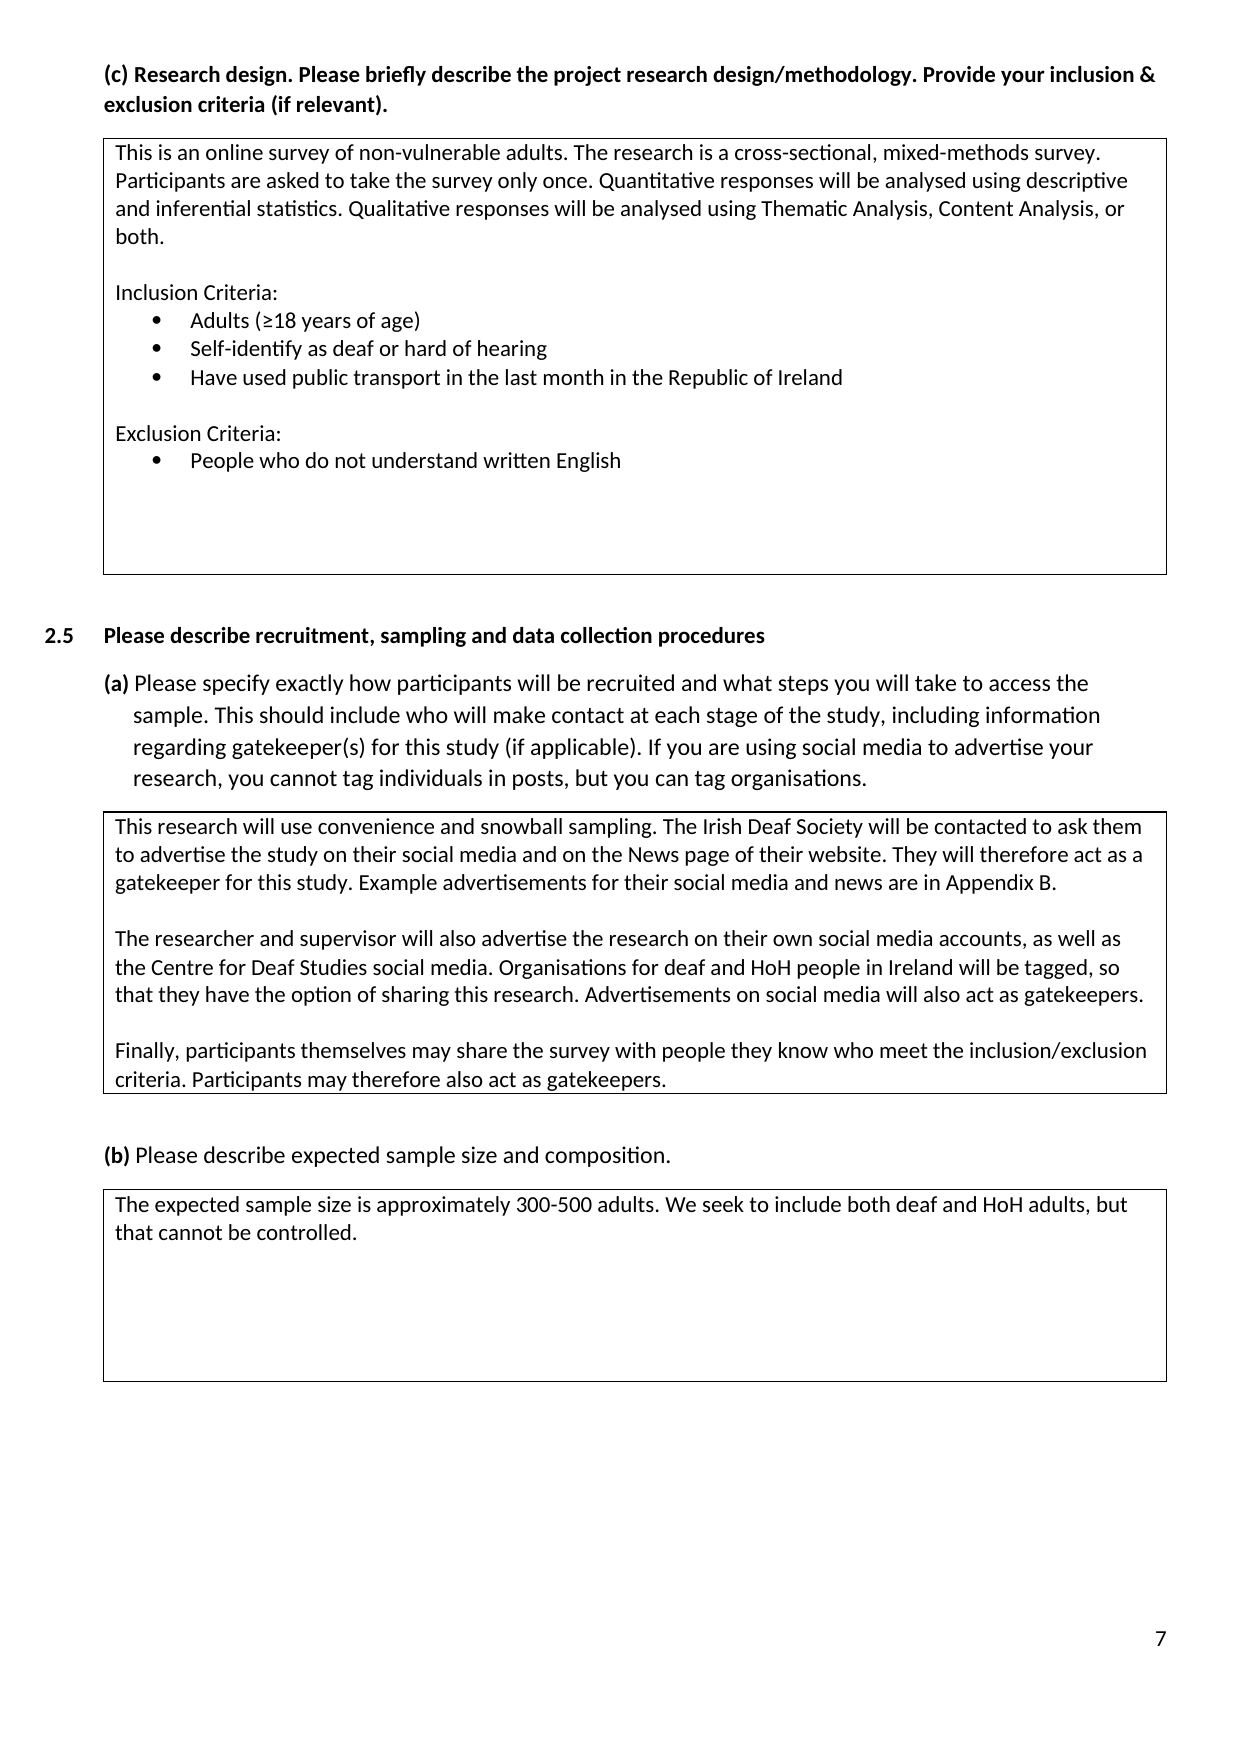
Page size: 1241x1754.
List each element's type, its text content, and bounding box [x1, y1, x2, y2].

text (a) Please specify exactly how participants will be recruited and what steps you will take to access the sample. This should include who will make contact at each stage of the study, including information regarding gatekeeper(s) for this study (if applicable). If you are using social media to advertise your research, you cannot tag individuals in posts, but you can tag organisations. [103, 668, 1167, 792]
text (c) Research design. Please briefly describe the project research design/methodology. Provide your inclusion & exclusion criteria (if relevant). [103, 59, 1167, 118]
text 2.5 Please describe recruitment, sampling and data collection procedures [44, 622, 1167, 650]
table_header The expected sample size is approximately 300-500 adults. We seek to include both deaf and HoH adults, but that cannot be controlled. [104, 1190, 1166, 1381]
table_header This research will use convenience and snowball sampling. The Irish Deaf Society will be contacted to ask them to advertise the study on their social media and on the News page of their website. They will therefore act as a gatekeeper for this study. Example advertisements for their social media and news are in Appendix B. The researcher and supervisor will also advertise the research on their own social media accounts, as well as the Centre for Deaf Studies social media. Organisations for deaf and HoH people in Ireland will be tagged, so that they have the option of sharing this research. Advertisements on social media will also act as gatekeepers. Finally, participants themselves may share the survey with people they know who meet the inclusion/exclusion criteria. Participants may therefore also act as gatekeepers. [104, 813, 1166, 1093]
text (b) Please describe expected sample size and composition. [103, 1141, 1167, 1170]
table_header This is an online survey of non-vulnerable adults. The research is a cross-sectional, mixed-methods survey. Participants are asked to take the survey only once. Quantitative responses will be analysed using descriptive and inferential statistics. Qualitative responses will be analysed using Thematic Analysis, Content Analysis, or both. Inclusion Criteria: Adults (≥18 years of age) Self-identify as deaf or hard of hearing Have used public transport in the last month in the Republic of Ireland Exclusion Criteria: People who do not understand written English [104, 139, 1166, 574]
